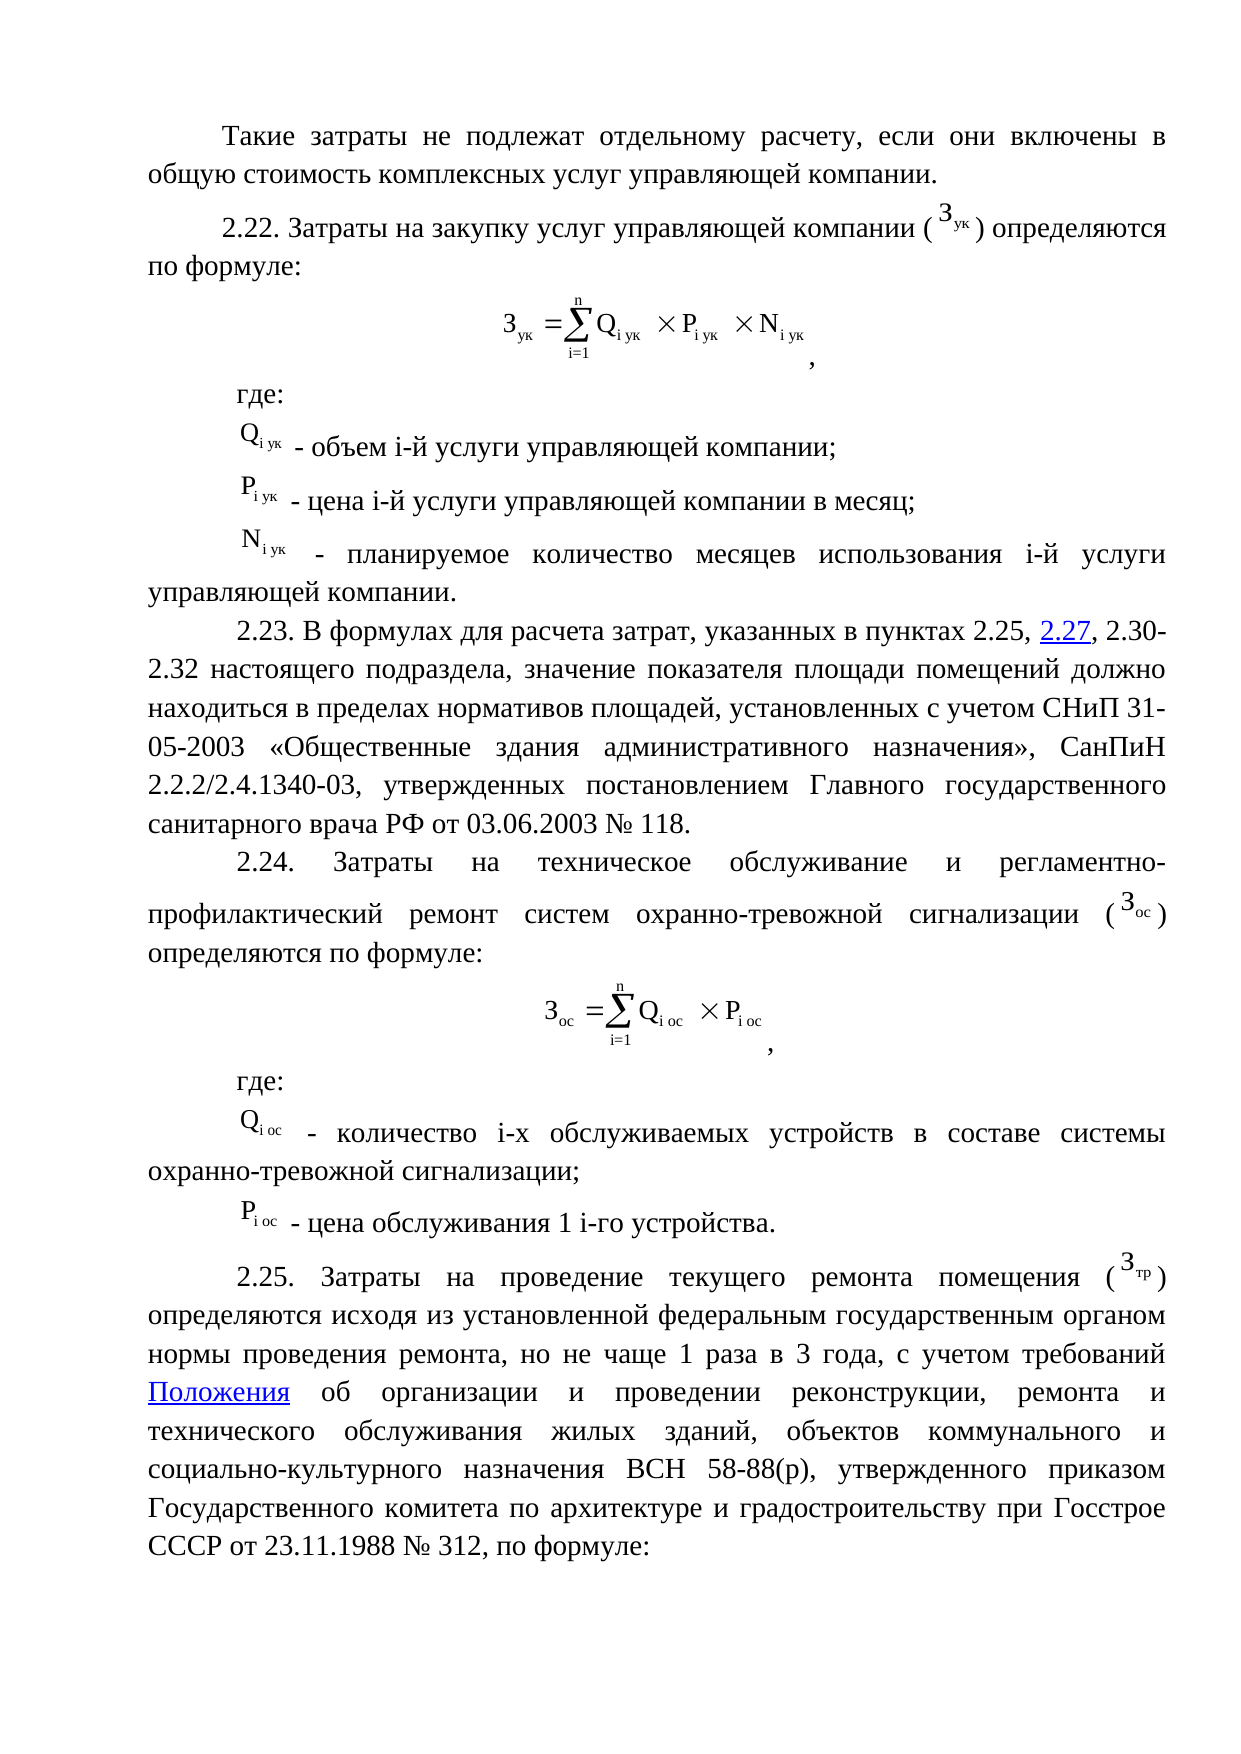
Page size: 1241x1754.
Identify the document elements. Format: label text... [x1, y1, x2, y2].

text - количество i-х обслуживаемых устройств в составе системы охранно-тревожной сигнализации; [148, 1101, 1167, 1187]
text - цена i-й услуги управляющей компании в месяц; [148, 468, 1167, 516]
text , [148, 287, 1167, 371]
text 2.22. Затраты на закупку услуг управляющей компании () определяются по формуле: [148, 195, 1167, 282]
text - объем i-й услуги управляющей компании; [148, 415, 1167, 463]
text 2.23. В формулах для расчета затрат, указанных в пунктах 2.25, 2.27, 2.30-2.32 настоящего подраздела, значение показателя площади помещений должно находиться в пределах нормативов площадей, установленных с учетом СНиП 31-05-2003 «Общественные здания административного назначения», СанПиН 2.2.2/2.4.1340-03, утвержденных постановлением Главного государственного санитарного врача РФ от 03.06.2003 № 118. [148, 613, 1167, 839]
text 2.24. Затраты на техническое обслуживание и регламентно-профилактический ремонт систем охранно-тревожной сигнализации () определяются по формуле: [148, 844, 1167, 968]
text Такие затраты не подлежат отдельному расчету, если они включены в общую стоимость комплексных услуг управляющей компании. [148, 118, 1167, 190]
text - планируемое количество месяцев использования i-й услуги управляющей компании. [148, 521, 1167, 608]
text где: [148, 1063, 1167, 1096]
text 2.25. Затраты на проведение текущего ремонта помещения () определяются исходя из установленной федеральным государственным органом нормы проведения ремонта, но не чаще 1 раза в 3 года, с учетом требований Положения об организации и проведении реконструкции, ремонта и технического обслуживания жилых зданий, объектов коммунального и социально-культурного назначения ВСН 58-88(р), утвержденного приказом Государственного комитета по архитектуре и градостроительству при Госстрое СССР от 23.11.1988 № 312, по формуле: [148, 1244, 1167, 1562]
text , [148, 973, 1167, 1058]
text где: [148, 376, 1167, 410]
text - цена обслуживания 1 i-го устройства. [148, 1192, 1167, 1239]
